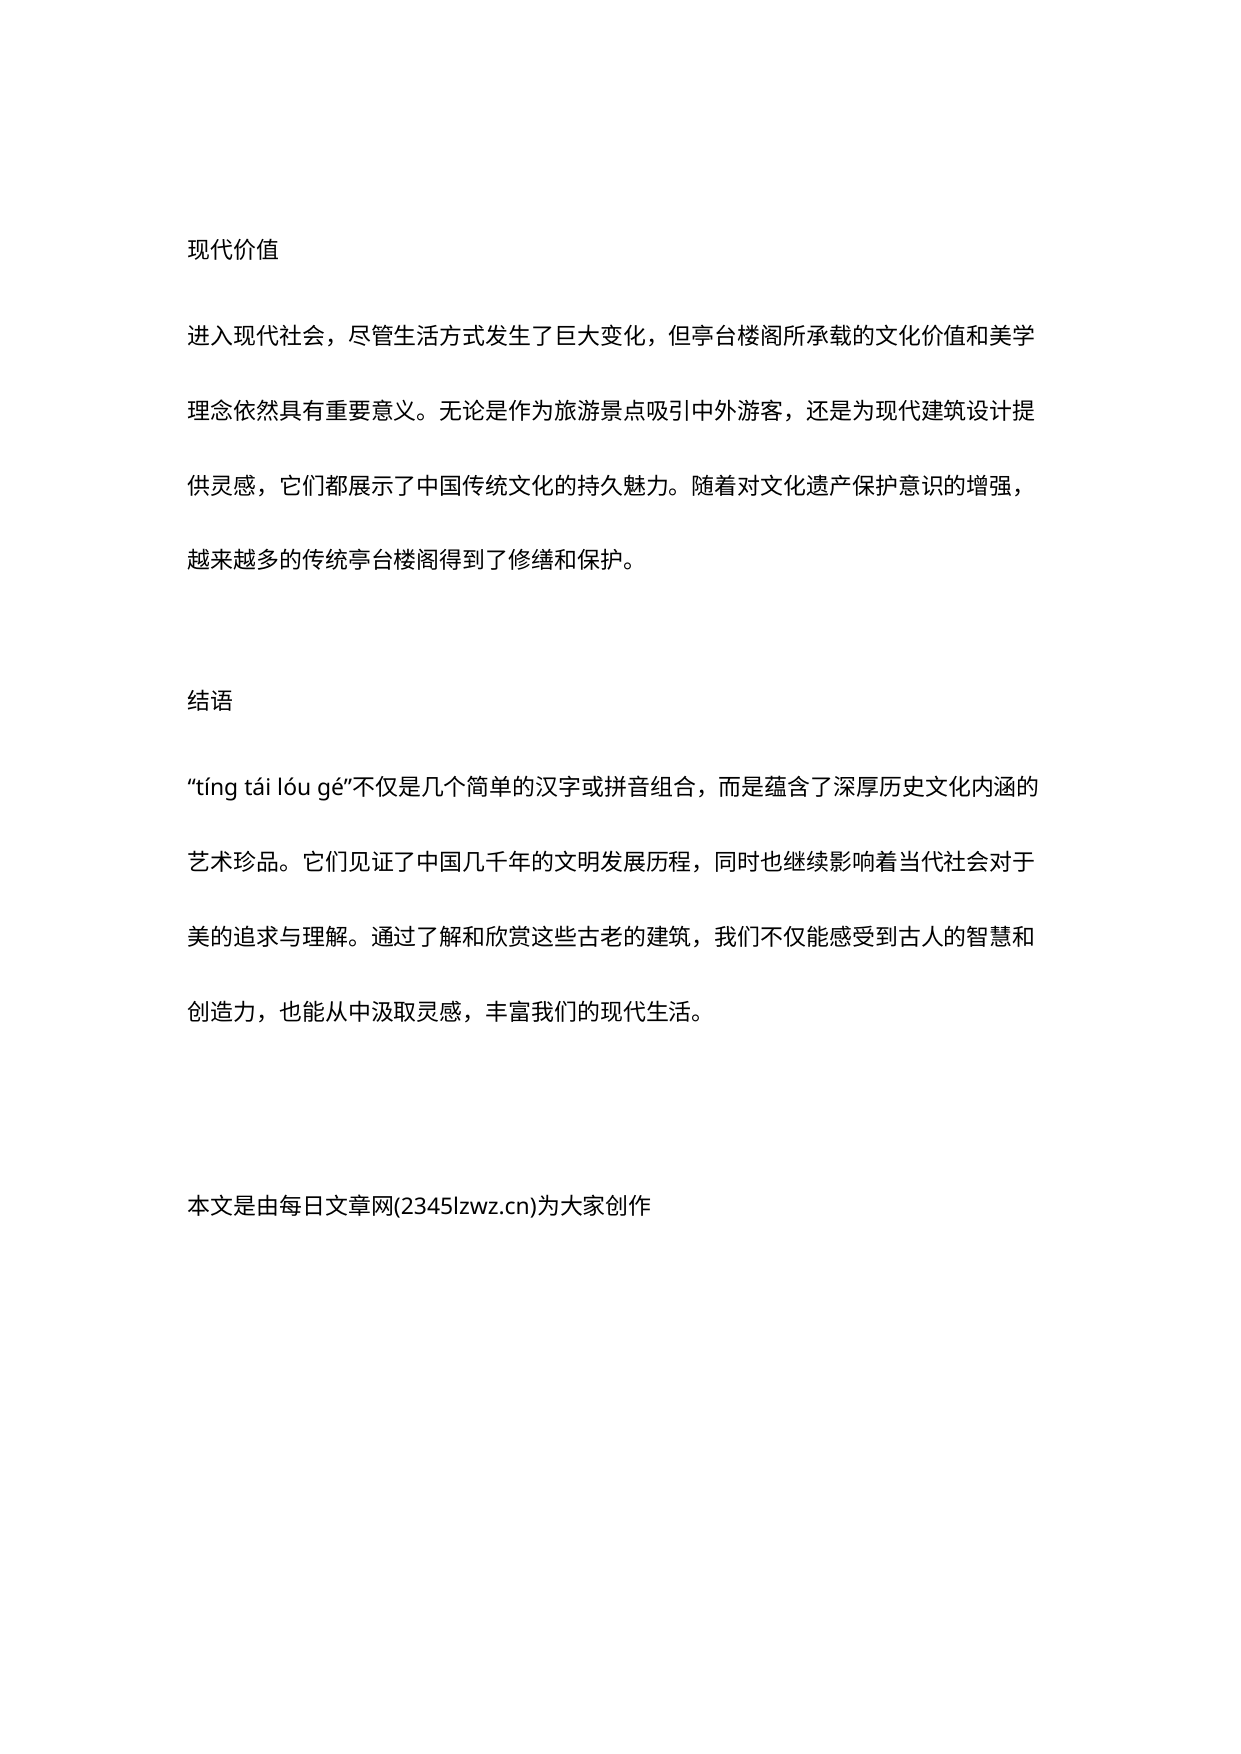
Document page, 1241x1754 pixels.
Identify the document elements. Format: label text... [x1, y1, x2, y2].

text 本文是由每日文章网(2345lzwz.cn)为大家创作 [187, 1172, 1053, 1237]
text “tíng tái lóu gé”不仅是几个简单的汉字或拼音组合，而是蕴含了深厚历史文化内涵的艺术珍品。它们见证了中国几千年的文明发展历程，同时也继续影响着当代社会对于美的追求与理解。通过了解和欣赏这些古老的建筑，我们不仅能感受到古人的智慧和创造力，也能从中汲取灵感，丰富我们的现代生活。 [187, 753, 1053, 1042]
text 现代价值 [187, 216, 1053, 281]
text 进入现代社会，尽管生活方式发生了巨大变化，但亭台楼阁所承载的文化价值和美学理念依然具有重要意义。无论是作为旅游景点吸引中外游客，还是为现代建筑设计提供灵感，它们都展示了中国传统文化的持久魅力。随着对文化遗产保护意识的增强，越来越多的传统亭台楼阁得到了修缮和保护。 [187, 302, 1053, 591]
text 结语 [187, 667, 1053, 732]
